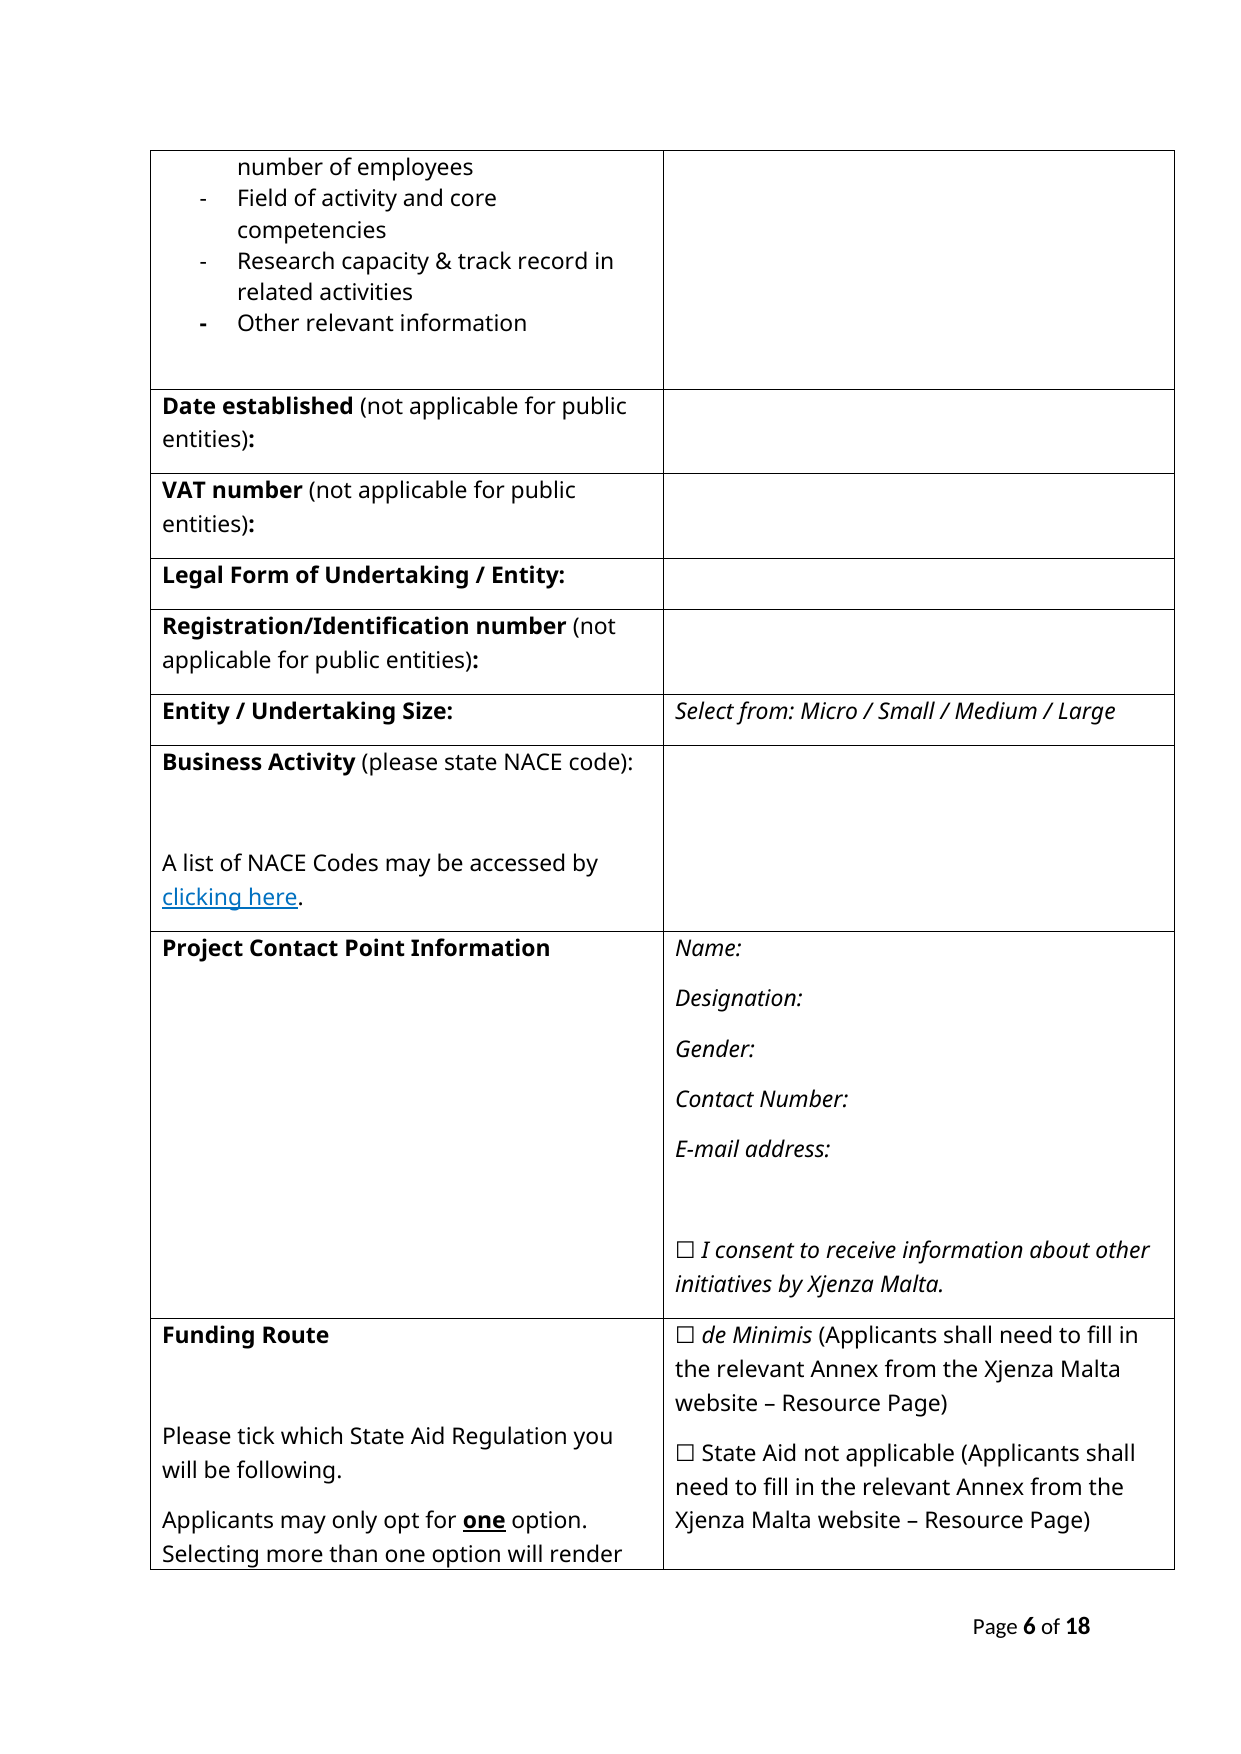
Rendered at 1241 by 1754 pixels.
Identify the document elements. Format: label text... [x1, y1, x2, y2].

table_cell Project Contact Point Information [151, 932, 663, 1318]
table_cell Business Activity (please state NACE code): A list of NACE Codes may be accessed by clicking here. [151, 746, 663, 931]
table_cell Entity / Undertaking Size: [151, 695, 663, 745]
table_cell Name: Designation: Gender: Contact Number: E-mail address: ☐ I consent to receive information about other initiatives by Xjenza Malta. [664, 932, 1174, 1318]
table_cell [151, 151, 663, 388]
table_cell [664, 390, 1174, 473]
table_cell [664, 1319, 1174, 1569]
table_cell [664, 746, 1174, 931]
table_cell [664, 151, 1174, 388]
table_cell [664, 610, 1174, 694]
table_cell Legal Form of Undertaking / Entity: [151, 559, 663, 609]
table_cell VAT number (not applicable for public entities): [151, 474, 663, 558]
table_cell Date established (not applicable for public entities): [151, 390, 663, 473]
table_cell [151, 1319, 663, 1569]
table_cell [664, 559, 1174, 609]
table_cell Select from: Micro / Small / Medium / Large [664, 695, 1174, 745]
table_cell [664, 474, 1174, 558]
table_cell Registration/Identification number (not applicable for public entities): [151, 610, 663, 694]
